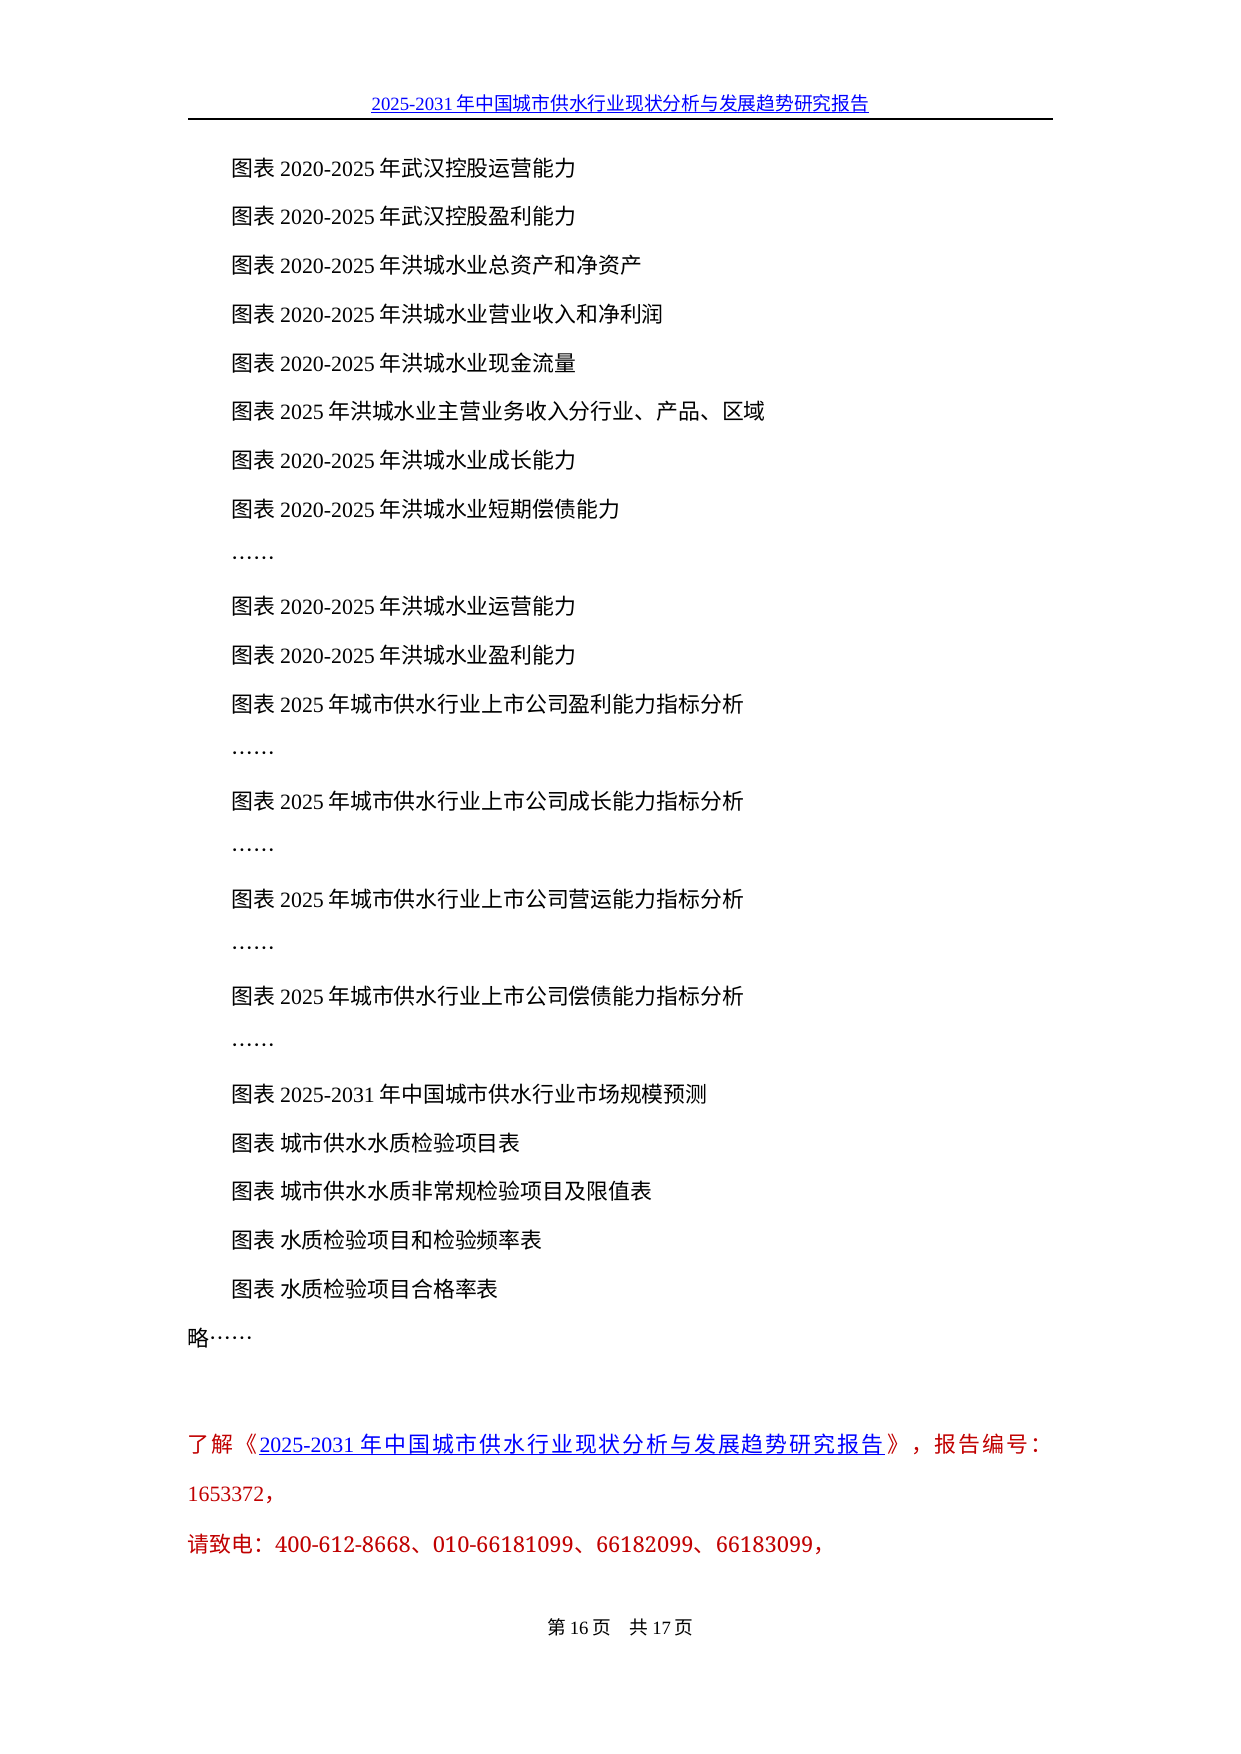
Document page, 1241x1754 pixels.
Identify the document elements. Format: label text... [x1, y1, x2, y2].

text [187, 150, 1053, 1353]
text 请致电：400-612-8668、010-66181099、66182099、66183099， [187, 1527, 1053, 1559]
text 了解《2025-2031年中国城市供水行业现状分析与发展趋势研究报告》，报告编号：1653372， [187, 1427, 1053, 1508]
